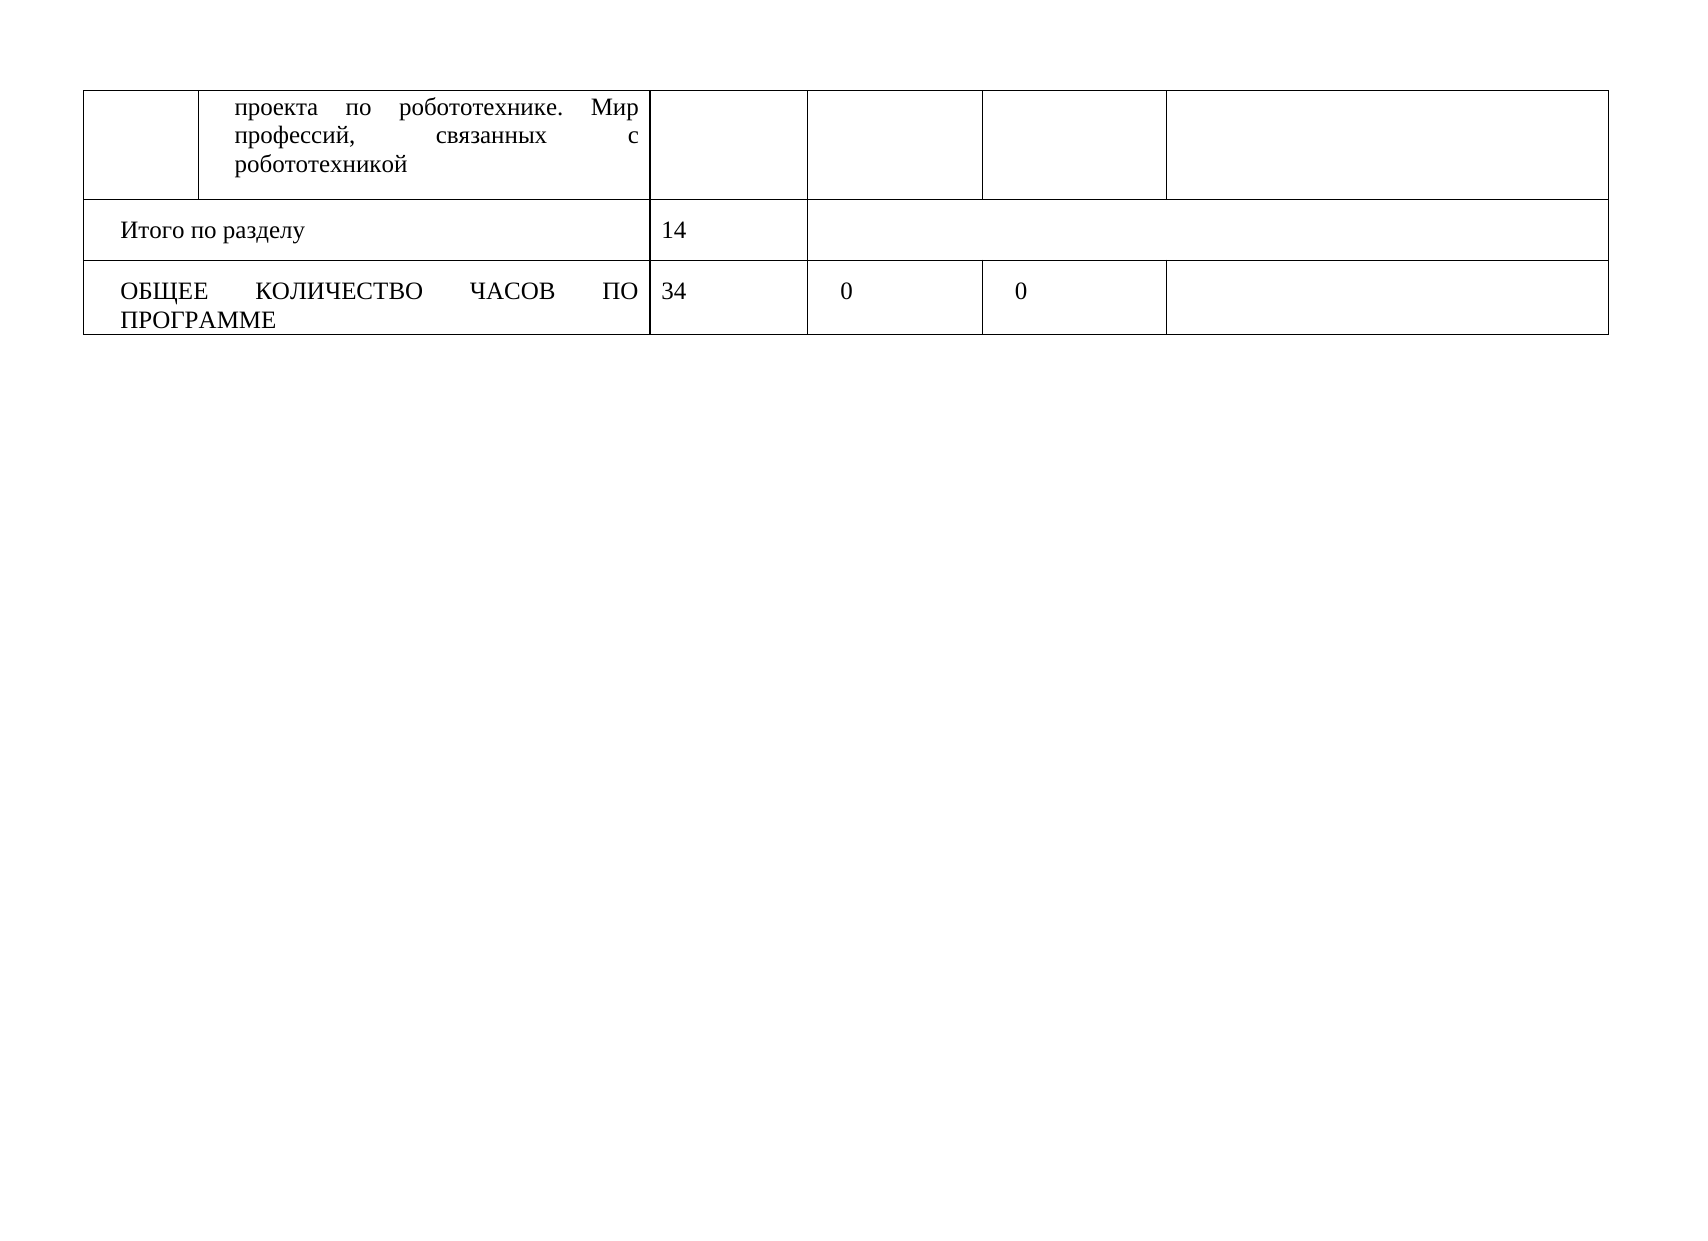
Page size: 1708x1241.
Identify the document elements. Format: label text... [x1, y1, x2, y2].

table_cell 0 [808, 261, 982, 333]
table_cell Итого по разделу [84, 200, 649, 259]
table_header [1167, 91, 1608, 199]
table_cell ОБЩЕЕ КОЛИЧЕСТВО ЧАСОВ ПО ПРОГРАММЕ [84, 261, 649, 333]
table_header [651, 91, 807, 199]
table_cell [1167, 261, 1608, 333]
table_cell 34 [651, 261, 807, 333]
table_cell 0 [983, 261, 1166, 333]
table_header [84, 91, 198, 199]
table_header [808, 91, 982, 199]
table_cell [808, 200, 1608, 259]
table_header проекта по робототехнике. Мир профессий, связанных с робототехникой [199, 91, 649, 199]
table_cell 14 [651, 200, 807, 259]
table_header [983, 91, 1166, 199]
